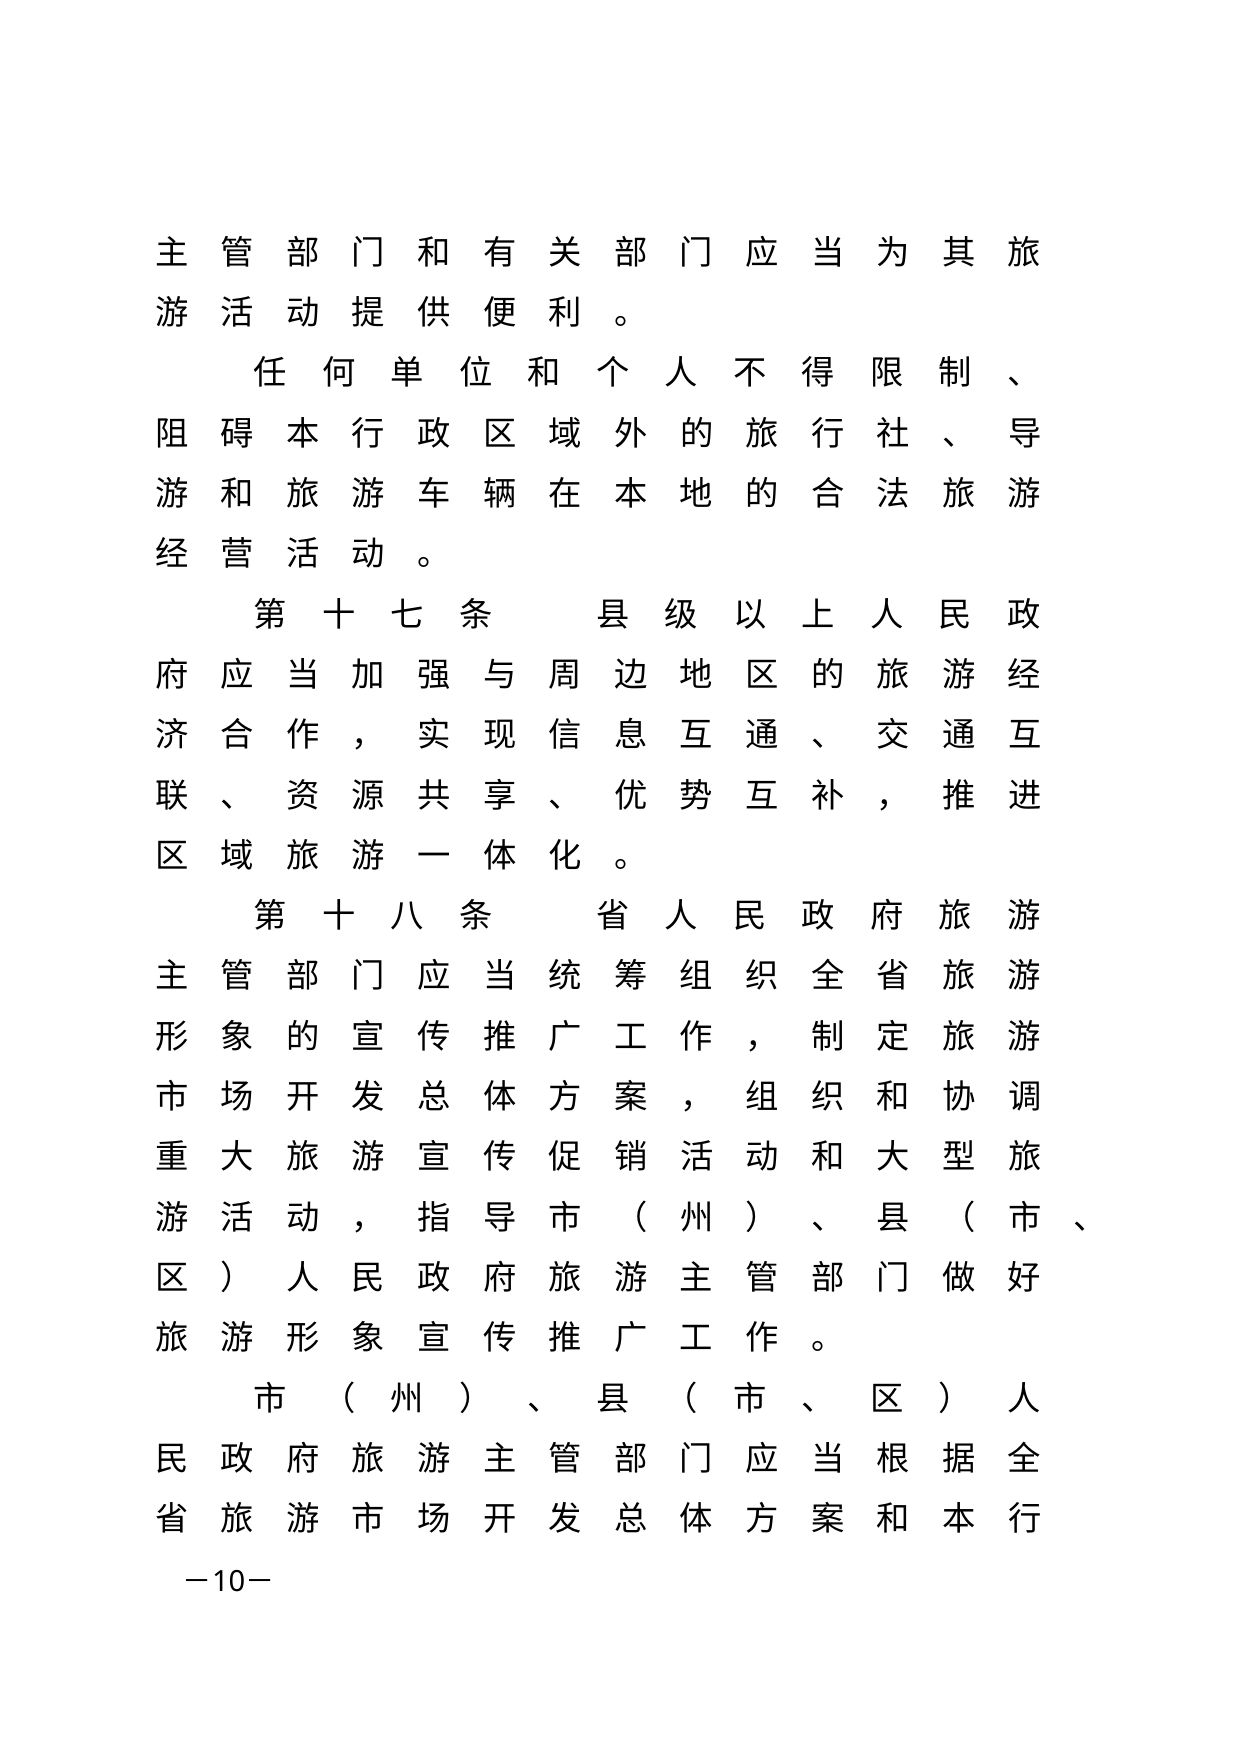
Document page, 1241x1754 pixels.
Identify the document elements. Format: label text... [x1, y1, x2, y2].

text 鼓励省外的旅行社组织旅游团队来本省进行旅游活动，旅游主管部门和有关部门应当为其旅游活动提供便利。 [155, 219, 1073, 340]
text 第十七条 县级以上人民政府应当加强与周边地区的旅游经济合作，实现信息互通、交通互联、资源共享、优势互补，推进区域旅游一体化。 [155, 581, 1073, 883]
text 任何单位和个人不得限制、阻碍本行政区域外的旅行社、导游和旅游车辆在本地的合法旅游经营活动。 [155, 340, 1073, 581]
text 市（州）、县（市、区）人民政府旅游主管部门应当根据全省旅游市场开发总体方案和本行政区域旅游资源的优势和特点，制定旅游市场开发计划，组织本行政区域内的旅游形象宣传推广工作。 [155, 1365, 1073, 1546]
text 第十八条 省人民政府旅游主管部门应当统筹组织全省旅游形象的宣传推广工作，制定旅游市场开发总体方案，组织和协调重大旅游宣传促销活动和大型旅游活动，指导市（州）、县（市、区）人民政府旅游主管部门做好旅游形象宣传推广工作。 [155, 883, 1073, 1365]
